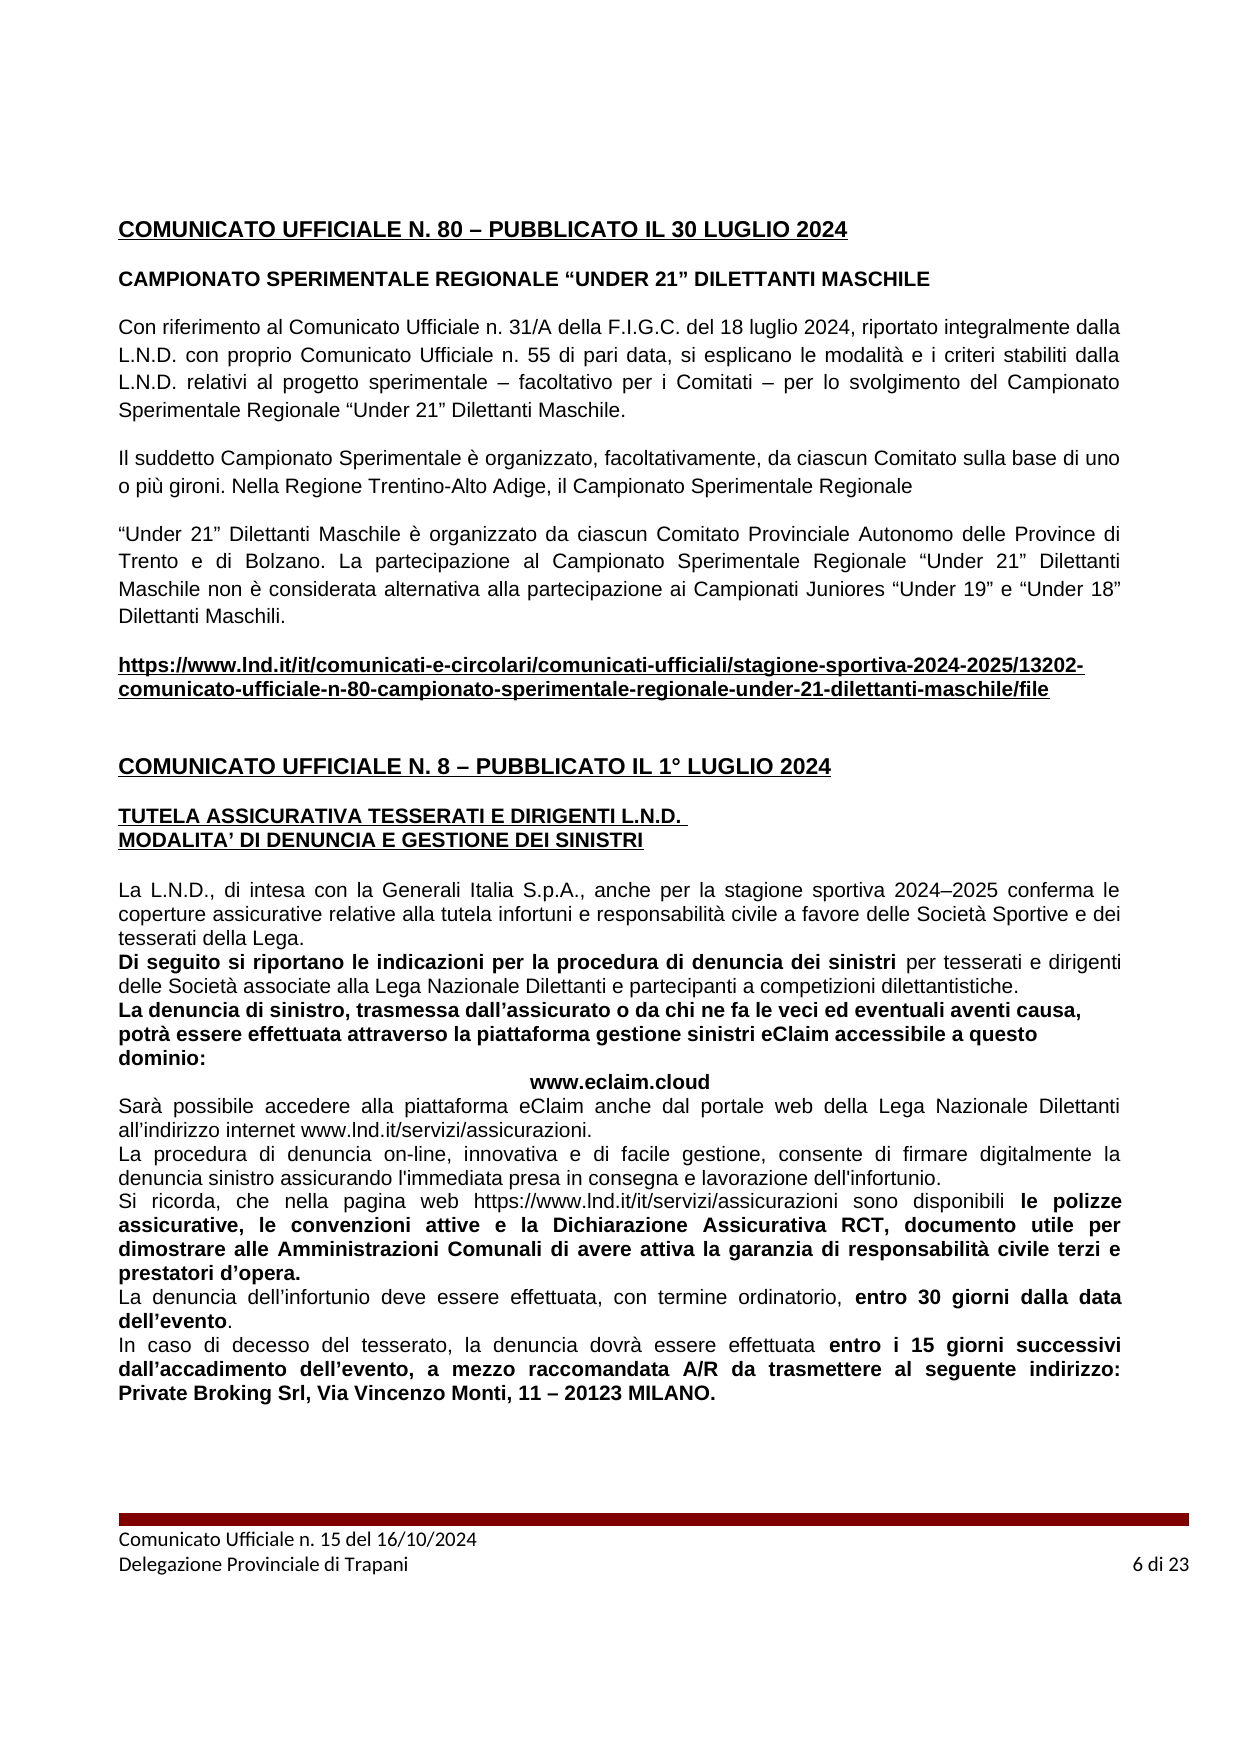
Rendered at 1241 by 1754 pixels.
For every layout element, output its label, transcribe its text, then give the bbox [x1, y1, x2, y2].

text www.eclaim.cloud [118, 1069, 1122, 1093]
text CAMPIONATO SPERIMENTALE REGIONALE “UNDER 21” DILETTANTI MASCHILE [118, 267, 1122, 291]
text TUTELA ASSICURATIVA TESSERATI E DIRIGENTI L.N.D. [118, 780, 1122, 828]
text La denuncia di sinistro, trasmessa dall’assicurato o da chi ne fa le veci ed eventuali aventi causa, potrà essere effettuata attraverso la piattaforma gestione sinistri eClaim accessibile a questo dominio: [118, 998, 1122, 1069]
text Il suddetto Campionato Sperimentale è organizzato, facoltativamente, da ciascun Comitato sulla base di uno o più gironi. Nella Regione Trentino-Alto Adige, il Campionato Sperimentale Regionale [118, 446, 1122, 497]
text Sarà possibile accedere alla piattaforma eClaim anche dal portale web della Lega Nazionale Dilettanti all’indirizzo internet www.lnd.it/servizi/assicurazioni. [118, 1093, 1122, 1141]
text COMUNICATO UFFICIALE N. 80 – PUBBLICATO IL 30 LUGLIO 2024 [118, 216, 1122, 242]
text Con riferimento al Comunicato Ufficiale n. 31/A della F.I.G.C. del 18 luglio 2024, riportato integralmente dalla L.N.D. con proprio Comunicato Ufficiale n. 55 di pari data, si esplicano le modalità e i criteri stabiliti dalla L.N.D. relativi al progetto sperimentale – facoltativo per i Comitati – per lo svolgimento del Campionato Sperimentale Regionale “Under 21” Dilettanti Maschile. [118, 315, 1122, 422]
text In caso di decesso del tesserato, la denuncia dovrà essere effettuata entro i 15 giorni successivi dall’accadimento dell’evento, a mezzo raccomandata A/R da trasmettere al seguente indirizzo: Private Broking Srl, Via Vincenzo Monti, 11 – 20123 MILANO. [118, 1333, 1122, 1405]
text MODALITA’ DI DENUNCIA E GESTIONE DEI SINISTRI [118, 828, 1122, 852]
text “Under 21” Dilettanti Maschile è organizzato da ciascun Comitato Provinciale Autonomo delle Province di Trento e di Bolzano. La partecipazione al Campionato Sperimentale Regionale “Under 21” Dilettanti Maschile non è considerata alternativa alla partecipazione ai Campionati Juniores “Under 19” e “Under 18” Dilettanti Maschili. [118, 522, 1122, 628]
text COMUNICATO UFFICIALE N. 8 – PUBBLICATO IL 1° LUGLIO 2024 [118, 753, 1122, 780]
text La denuncia dell’infortunio deve essere effettuata, con termine ordinatorio, entro 30 giorni dalla data dell’evento. [118, 1285, 1122, 1333]
text https://www.lnd.it/it/comunicati-e-circolari/comunicati-ufficiali/stagione-sportiva-2024-2025/13202-comunicato-ufficiale-n-80-campionato-sperimentale-regionale-under-21-dilettanti-maschile/file [118, 653, 1122, 701]
text La L.N.D., di intesa con la Generali Italia S.p.A., anche per la stagione sportiva 2024–2025 conferma le coperture assicurative relative alla tutela infortuni e responsabilità civile a favore delle Società Sportive e dei tesserati della Lega. [118, 852, 1122, 950]
text La procedura di denuncia on-line, innovativa e di facile gestione, consente di firmare digitalmente la denuncia sinistro assicurando l'immediata presa in consegna e lavorazione dell'infortunio. [118, 1141, 1122, 1189]
text Di seguito si riportano le indicazioni per la procedura di denuncia dei sinistri per tesserati e dirigenti delle Società associate alla Lega Nazionale Dilettanti e partecipanti a competizioni dilettantistiche. [118, 950, 1122, 998]
text Si ricorda, che nella pagina web https://www.lnd.it/it/servizi/assicurazioni sono disponibili le polizze assicurative, le convenzioni attive e la Dichiarazione Assicurativa RCT, documento utile per dimostrare alle Amministrazioni Comunali di avere attiva la garanzia di responsabilità civile terzi e prestatori d’opera. [118, 1189, 1122, 1285]
